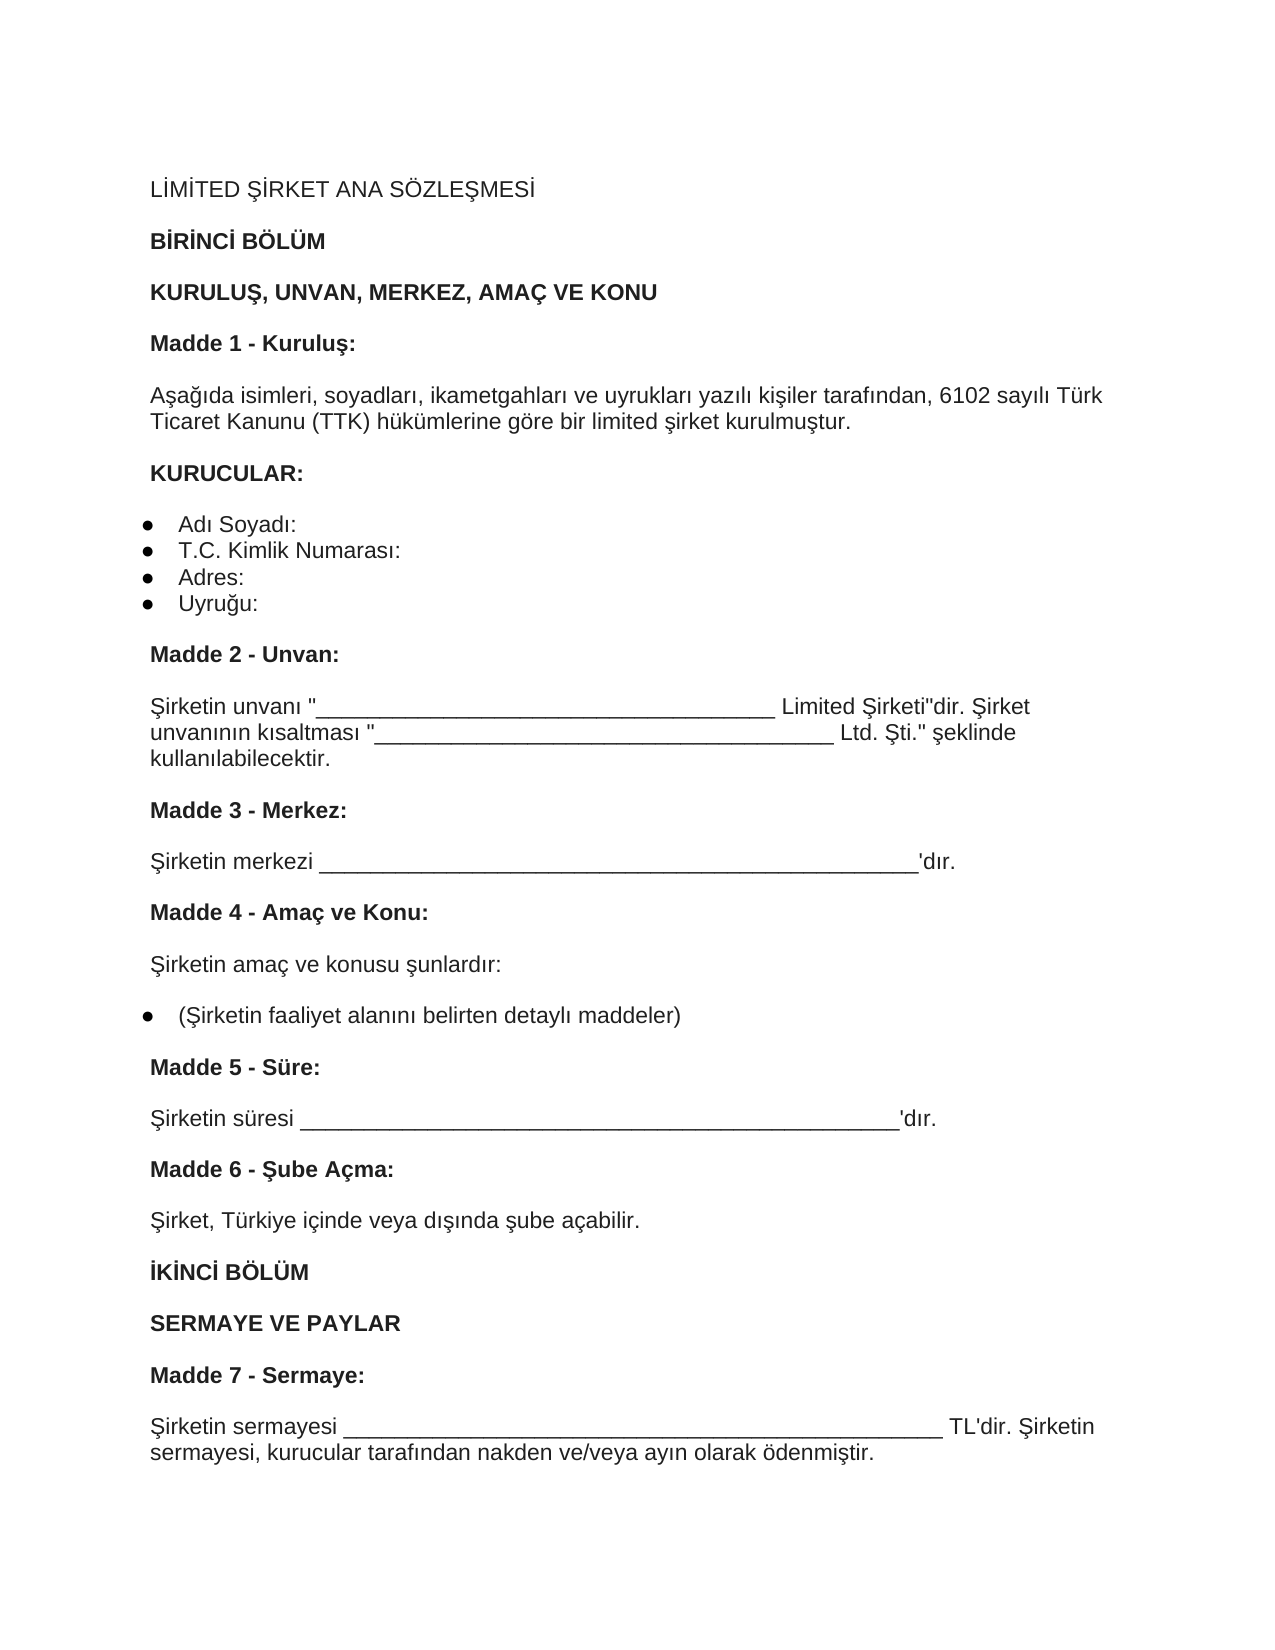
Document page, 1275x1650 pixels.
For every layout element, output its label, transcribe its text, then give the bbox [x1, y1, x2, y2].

text Madde 5 - Süre: [150, 1053, 1125, 1080]
text LİMİTED ŞİRKET ANA SÖZLEŞMESİ [150, 176, 1125, 203]
text Şirketin süresi _______________________________________________'dır. [150, 1105, 1125, 1131]
list Adı Soyadı: [141, 511, 1125, 537]
text SERMAYE VE PAYLAR [150, 1310, 1125, 1337]
text KURULUŞ, UNVAN, MERKEZ, AMAÇ VE KONU [150, 279, 1125, 305]
text Madde 7 - Sermaye: [150, 1362, 1125, 1388]
text İKİNCİ BÖLÜM [150, 1259, 1125, 1285]
list Uyruğu: [141, 590, 1125, 616]
list (Şirketin faaliyet alanını belirten detaylı maddeler) [141, 1002, 1125, 1028]
text Madde 6 - Şube Açma: [150, 1156, 1125, 1182]
text Şirketin amaç ve konusu şunlardır: [150, 951, 1125, 977]
text Şirketin sermayesi _______________________________________________ TL'dir. Şirketin sermayesi, kurucular tarafından nakden ve/veya ayın olarak ödenmiştir. [150, 1413, 1125, 1466]
text BİRİNCİ BÖLÜM [150, 228, 1125, 254]
text Şirketin unvanı "____________________________________ Limited Şirketi"dir. Şirket unvanının kısaltması "____________________________________ Ltd. Şti." şeklinde kullanılabilecektir. [150, 693, 1125, 772]
text Madde 3 - Merkez: [150, 797, 1125, 823]
text Aşağıda isimleri, soyadları, ikametgahları ve uyrukları yazılı kişiler tarafından, 6102 sayılı Türk Ticaret Kanunu (TTK) hükümlerine göre bir limited şirket kurulmuştur. [150, 382, 1125, 434]
text Şirket, Türkiye içinde veya dışında şube açabilir. [150, 1207, 1125, 1234]
text Madde 4 - Amaç ve Konu: [150, 899, 1125, 926]
list Adres: [141, 563, 1125, 590]
list T.C. Kimlik Numarası: [141, 537, 1125, 563]
text Şirketin merkezi _______________________________________________'dır. [150, 848, 1125, 874]
text KURUCULAR: [150, 459, 1125, 486]
text Madde 1 - Kuruluş: [150, 330, 1125, 357]
text Madde 2 - Unvan: [150, 641, 1125, 668]
